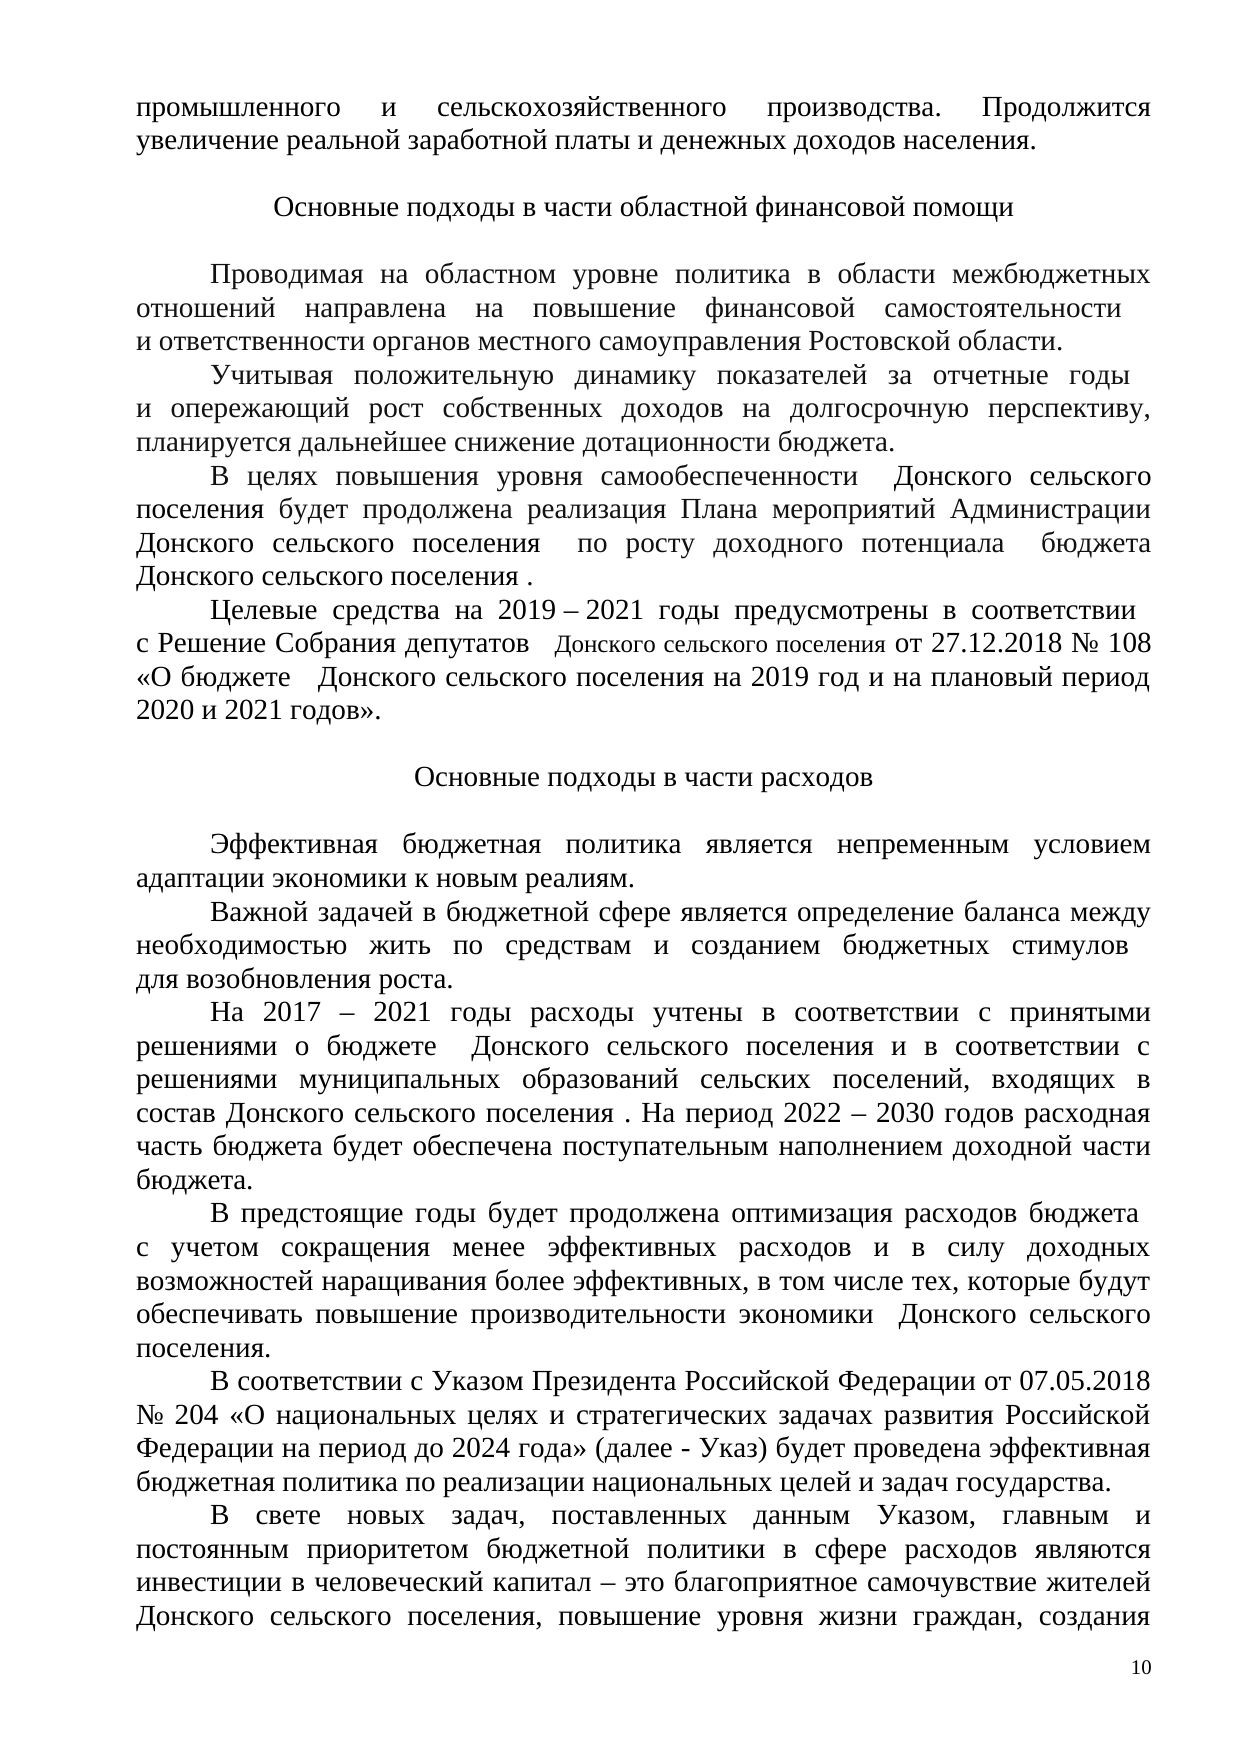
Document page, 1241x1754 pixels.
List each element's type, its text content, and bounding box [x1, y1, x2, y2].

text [136, 89, 1152, 156]
text Важной задачей в бюджетной сфере является определение баланса между необходимостью жить по средствам и созданием бюджетных стимулов для возобновления роста. [136, 894, 1152, 994]
text Основные подходы в части областной финансовой помощи [136, 189, 1152, 223]
text В предстоящие годы будет продолжена оптимизация расходов бюджета с учетом сокращения менее эффективных расходов и в силу доходных возможностей наращивания более эффективных, в том числе тех, которые будут обеспечивать повышение производительности экономики Донского сельского поселения. [136, 1196, 1152, 1363]
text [136, 1497, 1152, 1632]
text Проводимая на областном уровне политика в области межбюджетных отношений направлена на повышение финансовой самостоятельности и ответственности органов местного самоуправления Ростовской области. [136, 256, 1152, 357]
text В соответствии с Указом Президента Российской Федерации от 07.05.2018 № 204 «О национальных целях и стратегических задачах развития Российской Федерации на период до 2024 года» (далее - Указ) будет проведена эффективная бюджетная политика по реализации национальных целей и задач государства. [136, 1363, 1152, 1497]
text Учитывая положительную динамику показателей за отчетные годы и опережающий рост собственных доходов на долгосрочную перспективу, планируется дальнейшее снижение дотационности бюджета. [136, 357, 1152, 458]
text Основные подходы в части расходов [136, 759, 1152, 793]
text Эффективная бюджетная политика является непременным условием адаптации экономики к новым реалиям. [136, 827, 1152, 894]
text Целевые средства на 2019 – 2021 годы предусмотрены в соответствии с Решение Собрания депутатов Донского сельского поселения от 27.12.2018 № 108 «О бюджете Донского сельского поселения на 2019 год и на плановый период 2020 и 2021 годов». [136, 592, 1152, 726]
text В целях повышения уровня самообеспеченности Донского сельского поселения будет продолжена реализация Плана мероприятий Администрации Донского сельского поселения по росту доходного потенциала бюджета Донского сельского поселения . [136, 458, 1152, 592]
text На 2017 – 2021 годы расходы учтены в соответствии с принятыми решениями о бюджете Донского сельского поселения и в соответствии с решениями муниципальных образований сельских поселений, входящих в состав Донского сельского поселения . На период 2022 – 2030 годов расходная часть бюджета будет обеспечена поступательным наполнением доходной части бюджета. [136, 994, 1152, 1196]
